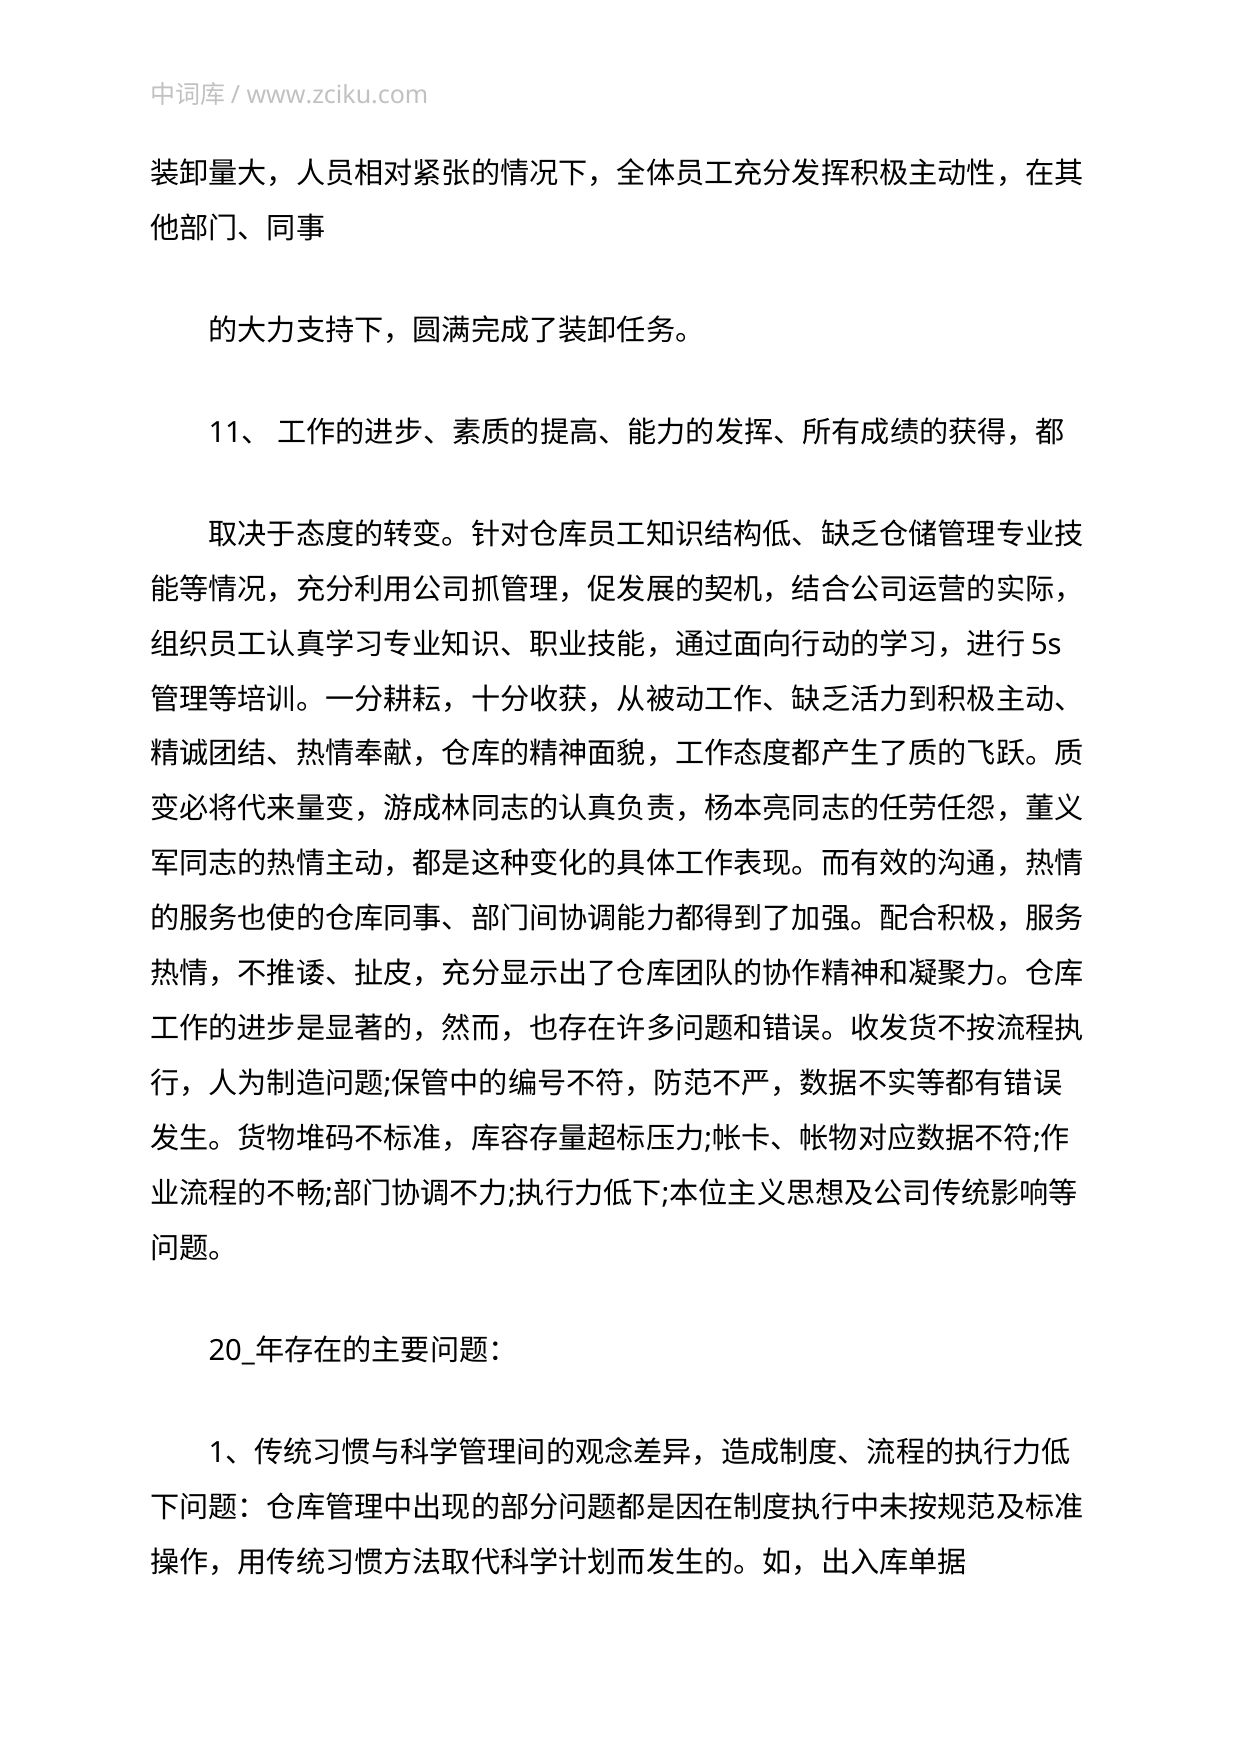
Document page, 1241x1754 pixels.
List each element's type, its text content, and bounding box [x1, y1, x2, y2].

text 1、传统习惯与科学管理间的观念差异，造成制度、流程的执行力低下问题：仓库管理中出现的部分问题都是因在制度执行中未按规范及标准操作，用传统习惯方法取代科学计划而发生的。如，出入库单据 [150, 1428, 1090, 1580]
text 11、 工作的进步、素质的提高、能力的发挥、所有成绩的获得，都 [150, 408, 1090, 451]
text 取决于态度的转变。针对仓库员工知识结构低、缺乏仓储管理专业技能等情况，充分利用公司抓管理，促发展的契机，结合公司运营的实际，组织员工认真学习专业知识、职业技能，通过面向行动的学习，进行5s管理等培训。一分耕耘，十分收获，从被动工作、缺乏活力到积极主动、精诚团结、热情奉献，仓库的精神面貌，工作态度都产生了质的飞跃。质变必将代来量变，游成林同志的认真负责，杨本亮同志的任劳任怨，董义军同志的热情主动，都是这种变化的具体工作表现。而有效的沟通，热情的服务也使的仓库同事、部门间协调能力都得到了加强。配合积极，服务热情，不推诿、扯皮，充分显示出了仓库团队的协作精神和凝聚力。仓库工作的进步是显著的，然而，也存在许多问题和错误。收发货不按流程执行，人为制造问题;保管中的编号不符，防范不严，数据不实等都有错误发生。货物堆码不标准，库容存量超标压力;帐卡、帐物对应数据不符;作业流程的不畅;部门协调不力;执行力低下;本位主义思想及公司传统影响等问题。 [150, 510, 1090, 1267]
text 20_年存在的主要问题： [150, 1326, 1090, 1369]
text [150, 150, 1090, 247]
text 的大力支持下，圆满完成了装卸任务。 [150, 307, 1090, 349]
